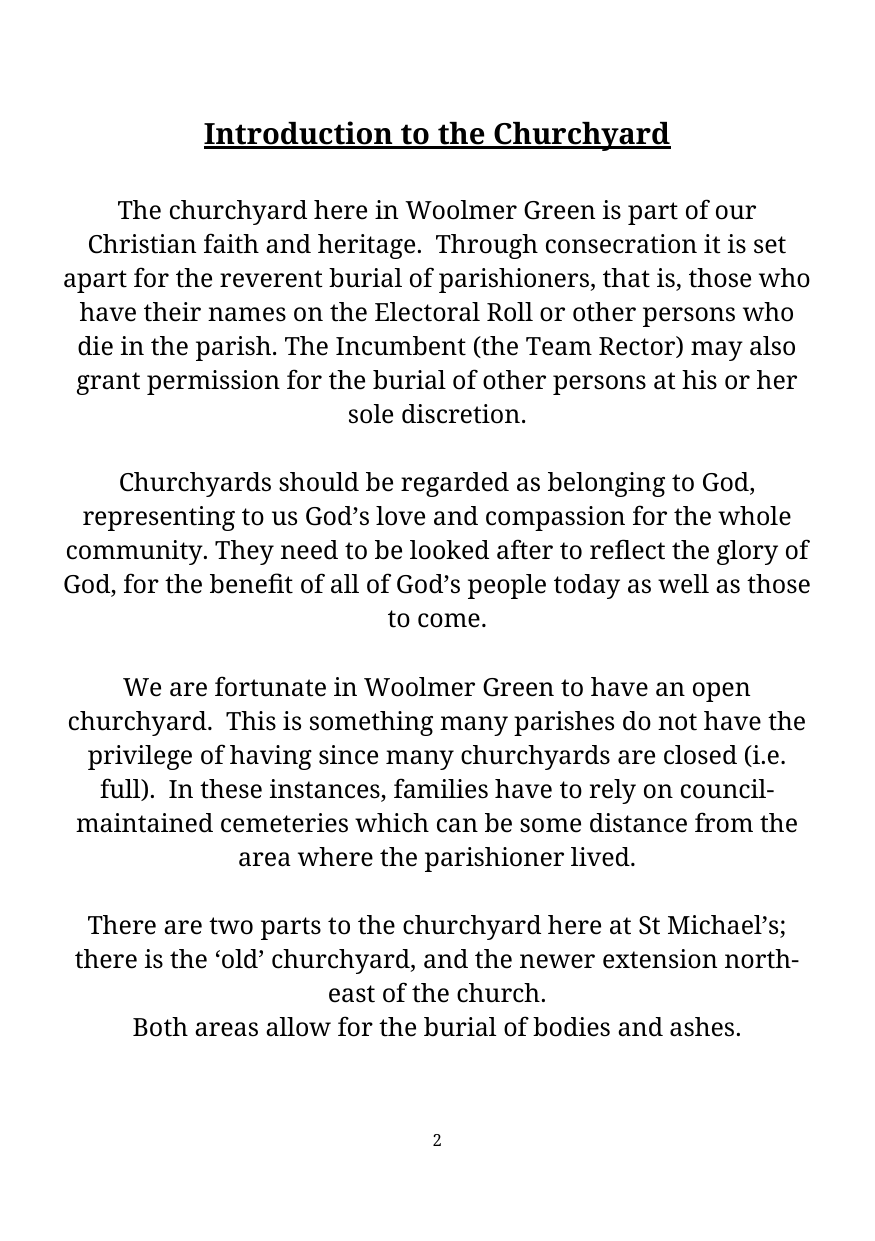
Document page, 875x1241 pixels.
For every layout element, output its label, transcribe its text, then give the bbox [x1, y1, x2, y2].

text Churchyards should be regarded as belonging to God, representing to us God’s love and compassion for the whole community. They need to be looked after to reflect the glory of God, for the benefit of all of God’s people today as well as those to come. [60, 465, 814, 635]
text We are fortunate in Woolmer Green to have an open churchyard. This is something many parishes do not have the privilege of having since many churchyards are closed (i.e. full). In these instances, families have to rely on council-maintained cemeteries which can be some distance from the area where the parishioner lived. [60, 669, 814, 874]
text There are two parts to the churchyard here at St Michael’s; there is the ‘old’ churchyard, and the newer extension north-east of the church. [60, 908, 814, 1010]
text Both areas allow for the burial of bodies and ashes. [60, 1010, 814, 1044]
text The churchyard here in Woolmer Green is part of our Christian faith and heritage. Through consecration it is set apart for the reverent burial of parishioners, that is, those who have their names on the Electoral Roll or other persons who die in the parish. The Incumbent (the Team Rector) may also grant permission for the burial of other persons at his or her sole discretion. [60, 192, 814, 431]
text Introduction to the Churchyard [60, 113, 814, 153]
